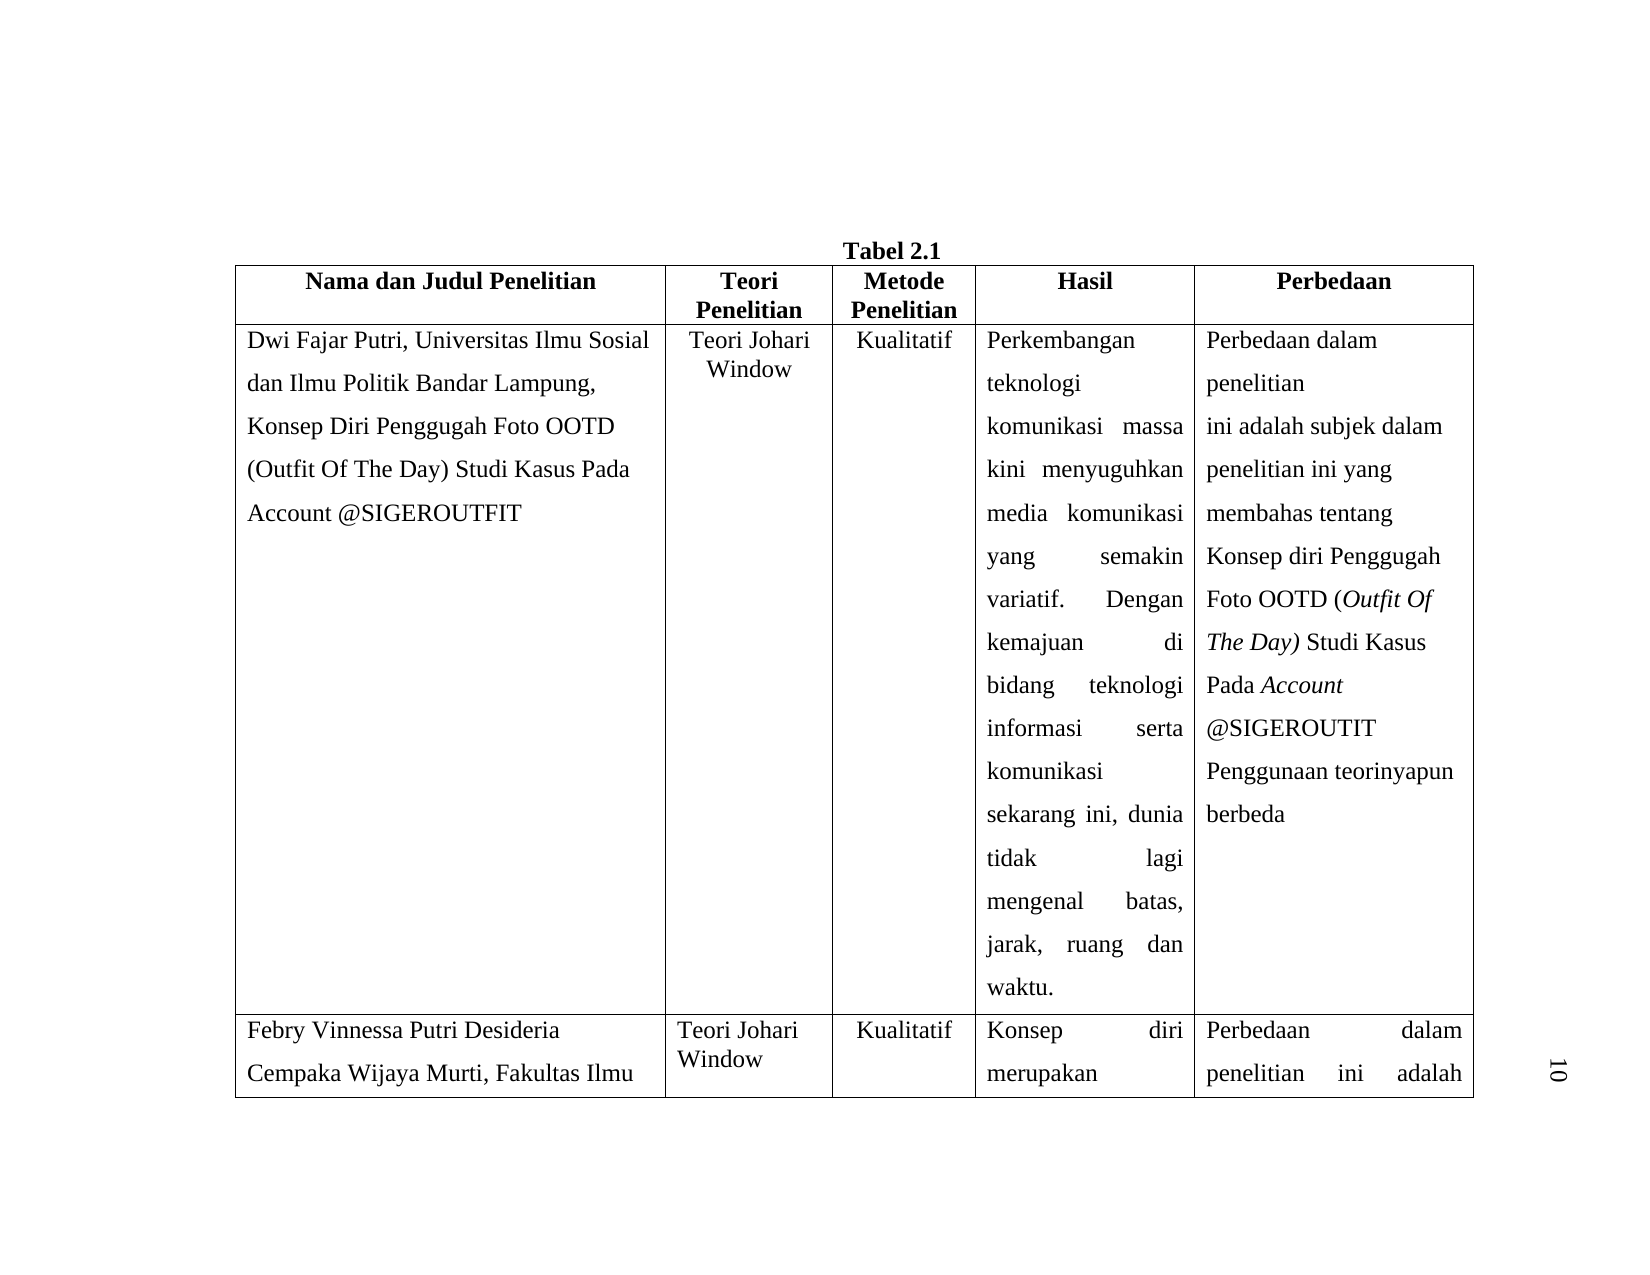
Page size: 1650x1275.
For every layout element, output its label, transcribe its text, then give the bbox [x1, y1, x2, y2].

table_header Metode Penelitian [833, 266, 975, 324]
table_cell Kualitatif [833, 325, 975, 1014]
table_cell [236, 1015, 665, 1097]
table_cell Perbedaan dalam penelitian ini adalah subjek dalam penelitian ini yang membahas tentang Konsep diri Penggugah Foto OOTD (Outfit Of The Day) Studi Kasus Pada Account @SIGEROUTIT Penggunaan teorinyapun berbeda [1195, 325, 1473, 1014]
table_header Teori Penelitian [666, 266, 832, 324]
table_cell Kualitatif [833, 1015, 975, 1097]
table_header Hasil [976, 266, 1194, 324]
table_cell Perkembangan teknologi komunikasi massa kini menyuguhkan media komunikasi yang semakin variatif. Dengan kemajuan di bidang teknologi informasi serta komunikasi sekarang ini, dunia tidak lagi mengenal batas, jarak, ruang dan waktu. [976, 325, 1194, 1014]
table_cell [976, 1015, 1194, 1097]
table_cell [1195, 1015, 1473, 1097]
table_header Perbedaan [1195, 266, 1473, 324]
table_cell Teori Johari Window [666, 325, 832, 1014]
table_cell Teori Johari Window [666, 1015, 832, 1097]
table_header Nama dan Judul Penelitian [236, 266, 665, 324]
table_cell Dwi Fajar Putri, Universitas Ilmu Sosial dan Ilmu Politik Bandar Lampung, Konsep Diri Penggugah Foto OOTD (Outfit Of The Day) Studi Kasus Pada Account @SIGEROUTFIT [236, 325, 665, 1014]
text Tabel 2.1 [236, 236, 1473, 265]
